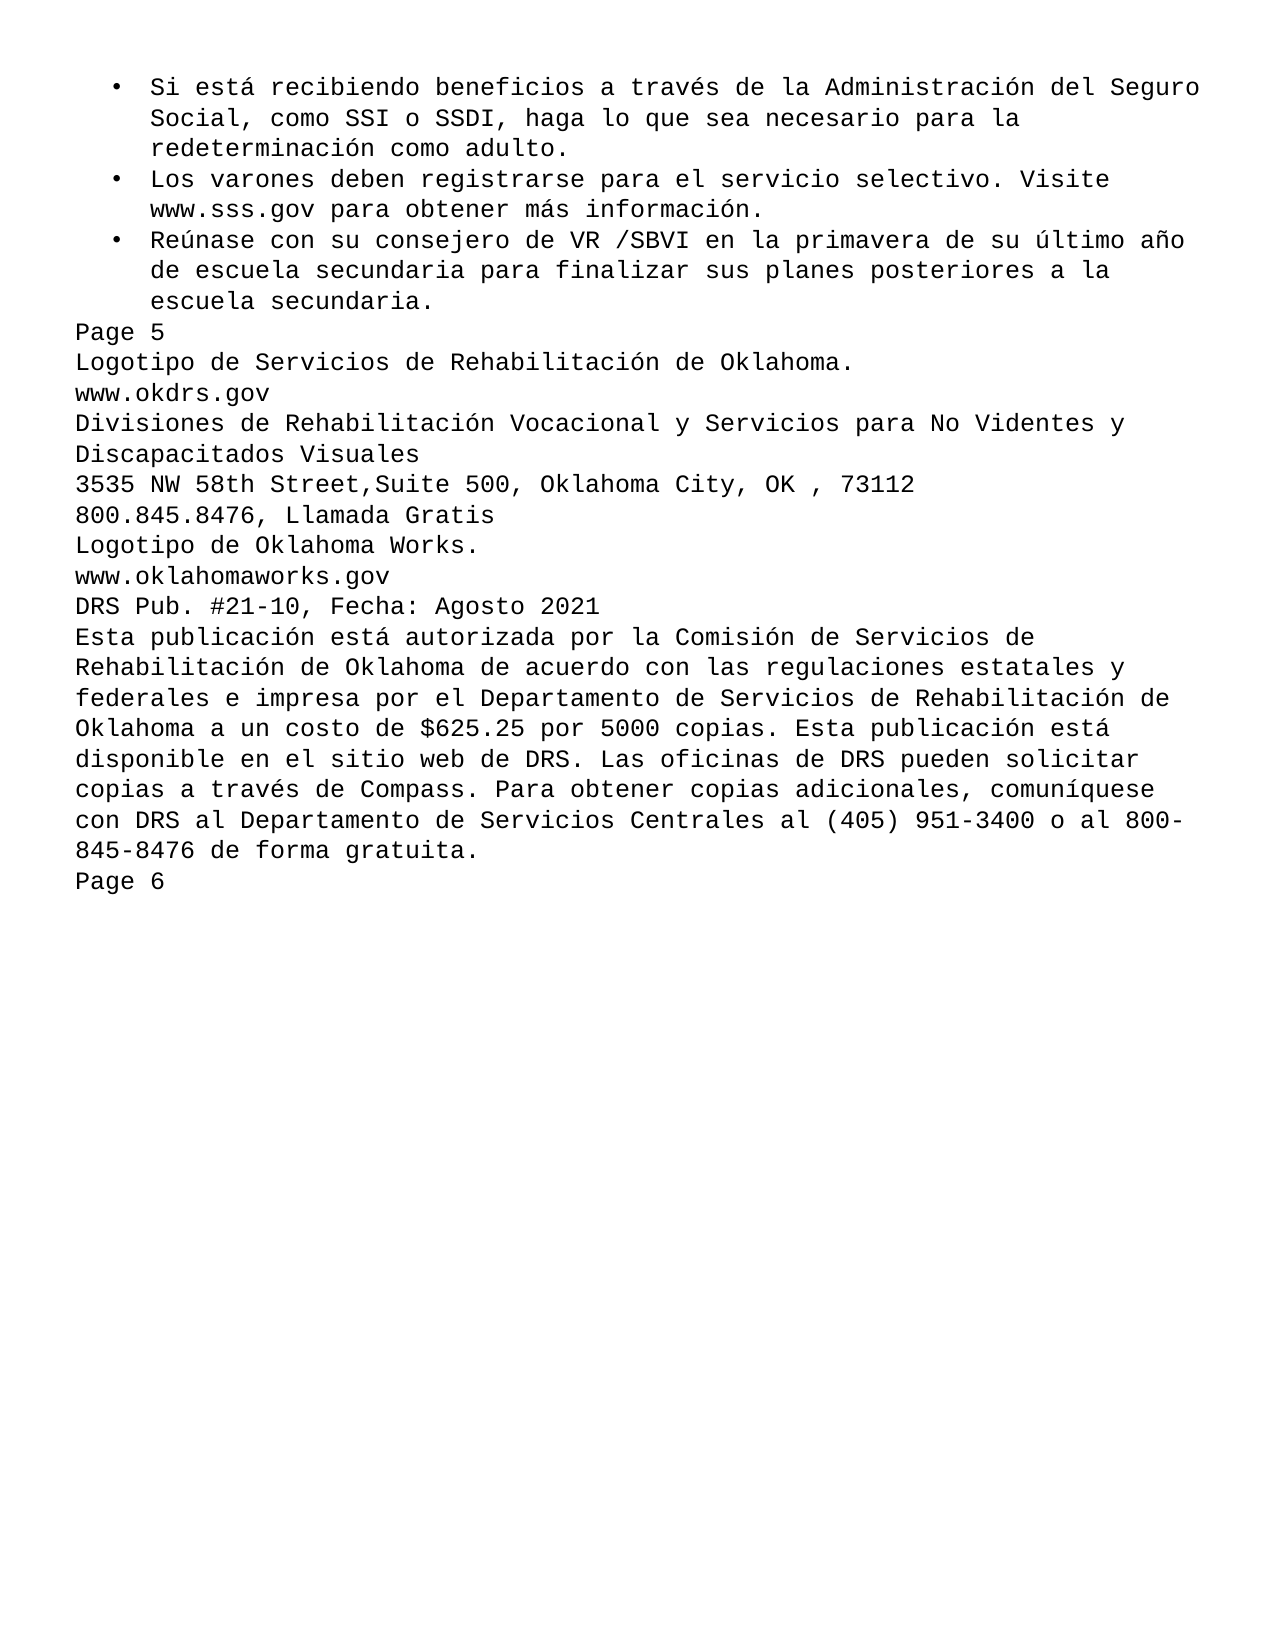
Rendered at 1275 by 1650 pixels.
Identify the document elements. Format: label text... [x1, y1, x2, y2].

text www.oklahomaworks.gov [75, 563, 1200, 592]
text DRS Pub. #21-10, Fecha: Agosto 2021 [75, 594, 1200, 622]
text Page 5 [75, 319, 1200, 347]
text Divisiones de Rehabilitación Vocacional y Servicios para No Videntes y Discapacitados Visuales [75, 411, 1200, 469]
text Page 6 [75, 868, 1200, 897]
text Logotipo de Servicios de Rehabilitación de Oklahoma. [75, 350, 1200, 378]
text Esta publicación está autorizada por la Comisión de Servicios de Rehabilitación de Oklahoma de acuerdo con las regulaciones estatales y federales e impresa por el Departamento de Servicios de Rehabilitación de Oklahoma a un costo de $625.25 por 5000 copias. Esta publicación está disponible en el sitio web de DRS. Las oficinas de DRS pueden solicitar copias a través de Compass. Para obtener copias adicionales, comuníquese con DRS al Departamento de Servicios Centrales al (405) 951-3400 o al 800-845-8476 de forma gratuita. [75, 624, 1200, 866]
list Los varones deben registrarse para el servicio selectivo. Visite www.sss.gov para obtener más información. [112, 167, 1200, 225]
list Reúnase con su consejero de VR /SBVI en la primavera de su último año de escuela secundaria para finalizar sus planes posteriores a la escuela secundaria. [112, 228, 1200, 317]
text www.okdrs.gov [75, 380, 1200, 408]
text 3535 NW 58th Street,Suite 500, Oklahoma City, OK , 73112 [75, 472, 1200, 500]
text 800.845.8476, Llamada Gratis [75, 502, 1200, 531]
list Si está recibiendo beneficios a través de la Administración del Seguro Social, como SSI o SSDI, haga lo que sea necesario para la redeterminación como adulto. [112, 75, 1200, 164]
text Logotipo de Oklahoma Works. [75, 533, 1200, 561]
